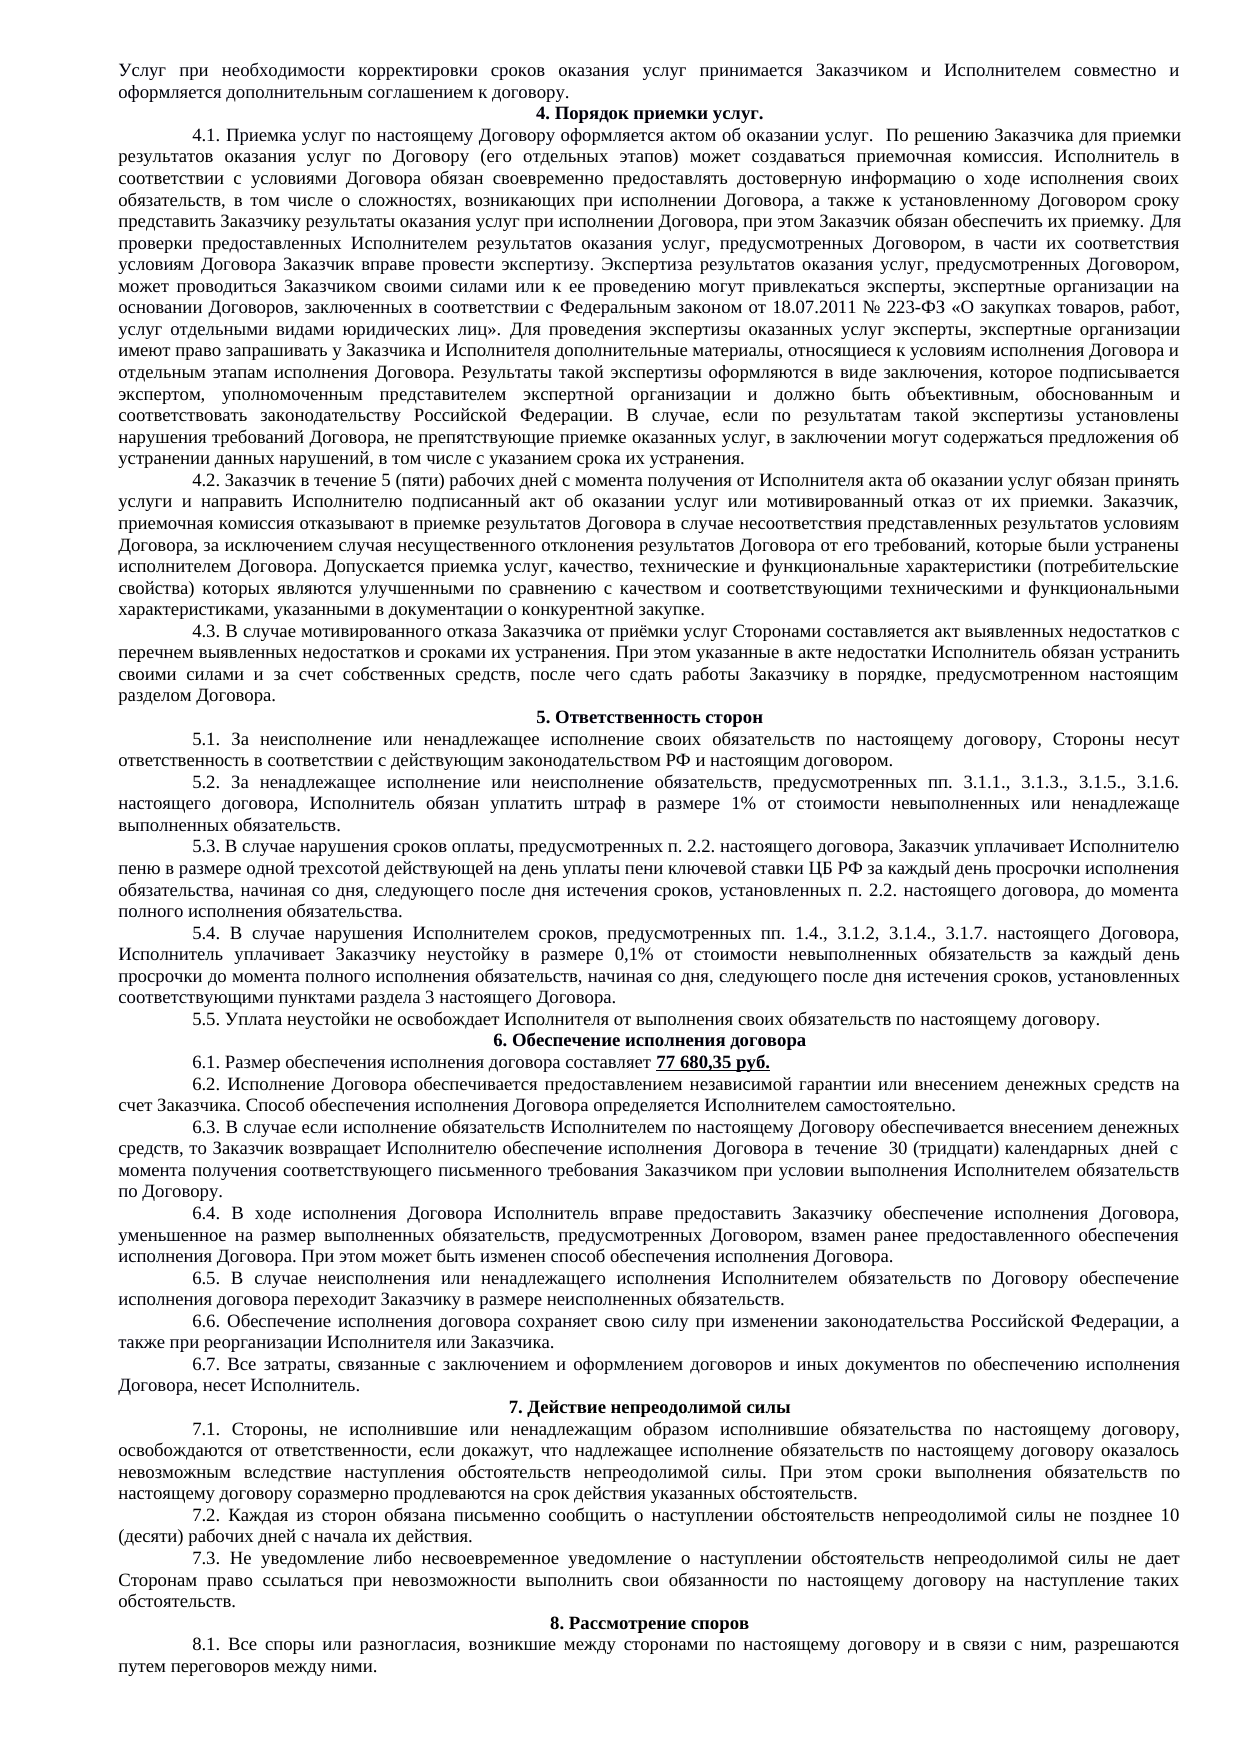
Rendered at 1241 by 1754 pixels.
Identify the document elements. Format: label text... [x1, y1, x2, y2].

text 4.1. Приемка услуг по настоящему Договору оформляется актом об оказании услуг. По решению Заказчика для приемки результатов оказания услуг по Договору (его отдельных этапов) может создаваться приемочная комиссия. Исполнитель в соответствии с условиями Договора обязан своевременно предоставлять достоверную информацию о ходе исполнения своих обязательств, в том числе о сложностях, возникающих при исполнении Договора, а также к установленному Договором сроку представить Заказчику результаты оказания услуг при исполнении Договора, при этом Заказчик обязан обеспечить их приемку. Для проверки предоставленных Исполнителем результатов оказания услуг, предусмотренных Договором, в части их соответствия условиям Договора Заказчик вправе провести экспертизу. Экспертиза результатов оказания услуг, предусмотренных Договором, может проводиться Заказчиком своими силами или к ее проведению могут привлекаться эксперты, экспертные организации на основании Договоров, заключенных в соответствии с Федеральным законом от 18.07.2011 № 223-ФЗ «О закупках товаров, работ, услуг отдельными видами юридических лиц». Для проведения экспертизы оказанных услуг эксперты, экспертные организации имеют право запрашивать у Заказчика и Исполнителя дополнительные материалы, относящиеся к условиям исполнения Договора и отдельным этапам исполнения Договора. Результаты такой экспертизы оформляются в виде заключения, которое подписывается экспертом, уполномоченным представителем экспертной организации и должно быть объективным, обоснованным и соответствовать законодательству Российской Федерации. В случае, если по результатам такой экспертизы установлены нарушения требований Договора, не препятствующие приемке оказанных услуг, в заключении могут содержаться предложения об устранении данных нарушений, в том числе с указанием срока их устранения. [118, 124, 1181, 469]
text 7. Действие непреодолимой силы [118, 1396, 1181, 1417]
text 8.1. Все споры или разногласия, возникшие между сторонами по настоящему договору и в связи с ним, разрешаются путем переговоров между ними. [118, 1633, 1181, 1676]
text 5.1. За неисполнение или ненадлежащее исполнение своих обязательств по настоящему договору, Стороны несут ответственность в соответствии с действующим законодательством РФ и настоящим договором. [118, 727, 1181, 771]
text 4.3. В случае мотивированного отказа Заказчика от приёмки услуг Сторонами составляется акт выявленных недостатков с перечнем выявленных недостатков и сроками их устранения. При этом указанные в акте недостатки Исполнитель обязан устранить своими силами и за счет собственных средств, после чего сдать работы Заказчику в порядке, предусмотренном настоящим разделом Договора. [118, 620, 1181, 706]
text 6.3. В случае если исполнение обязательств Исполнителем по настоящему Договору обеспечивается внесением денежных средств, то Заказчик возвращает Исполнителю обеспечение исполнения Договора в течение 30 (тридцати) календарных дней с момента получения соответствующего письменного требования Заказчиком при условии выполнения Исполнителем обязательств по Договору. [118, 1116, 1181, 1202]
list 5.2. За ненадлежащее исполнение или неисполнение обязательств, предусмотренных пп. 3.1.1., 3.1.3., 3.1.5., 3.1.6. настоящего договора, Исполнитель обязан уплатить штраф в размере 1% от стоимости невыполненных или ненадлежаще выполненных обязательств. [118, 771, 1181, 835]
list Обеспечение исполнения договора [118, 1029, 1181, 1051]
list Порядок приемки услуг. [118, 102, 1181, 124]
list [118, 59, 1181, 102]
text 7.2. Каждая из сторон обязана письменно сообщить о наступлении обстоятельств непреодолимой силы не позднее 10 (десяти) рабочих дней с начала их действия. [118, 1504, 1181, 1547]
text 4.2. Заказчик в течение 5 (пяти) рабочих дней с момента получения от Исполнителя акта об оказании услуг обязан принять услуги и направить Исполнителю подписанный акт об оказании услуг или мотивированный отказ от их приемки. Заказчик, приемочная комиссия отказывают в приемке результатов Договора в случае несоответствия представленных результатов условиям Договора, за исключением случая несущественного отклонения результатов Договора от его требований, которые были устранены исполнителем Договора. Допускается приемка услуг, качество, технические и функциональные характеристики (потребительские свойства) которых являются улучшенными по сравнению с качеством и соответствующими техническими и функциональными характеристиками, указанными в документации о конкурентной закупке. [118, 469, 1181, 620]
text 6.2. Исполнение Договора обеспечивается предоставлением независимой гарантии или внесением денежных средств на счет Заказчика. Способ обеспечения исполнения Договора определяется Исполнителем самостоятельно. [118, 1072, 1181, 1116]
list 5.3. В случае нарушения сроков оплаты, предусмотренных п. 2.2. настоящего договора, Заказчик уплачивает Исполнителю пеню в размере одной трехсотой действующей на день уплаты пени ключевой ставки ЦБ РФ за каждый день просрочки исполнения обязательства, начиная со дня, следующего после дня истечения сроков, установленных п. 2.2. настоящего договора, до момента полного исполнения обязательства. [118, 835, 1181, 922]
text 8. Рассмотрение споров [118, 1612, 1181, 1633]
text 7.1. Стороны, не исполнившие или ненадлежащим образом исполнившие обязательства по настоящему договору, освобождаются от ответственности, если докажут, что надлежащее исполнение обязательств по настоящему договору оказалось невозможным вследствие наступления обстоятельств непреодолимой силы. При этом сроки выполнения обязательств по настоящему договору соразмерно продлеваются на срок действия указанных обстоятельств. [118, 1417, 1181, 1504]
list 5.4. В случае нарушения Исполнителем сроков, предусмотренных пп. 1.4., 3.1.2, 3.1.4., 3.1.7. настоящего Договора, Исполнитель уплачивает Заказчику неустойку в размере 0,1% от стоимости невыполненных обязательств за каждый день просрочки до момента полного исполнения обязательств, начиная со дня, следующего после дня истечения сроков, установленных соответствующими пунктами раздела 3 настоящего Договора. [118, 922, 1181, 1008]
text 6.5. В случае неисполнения или ненадлежащего исполнения Исполнителем обязательств по Договору обеспечение исполнения договора переходит Заказчику в размере неисполненных обязательств. [118, 1267, 1181, 1310]
text 6.1. Размер обеспечения исполнения договора составляет 77 680,35 руб. [118, 1051, 1181, 1072]
text 6.6. Обеспечение исполнения договора сохраняет свою силу при изменении законодательства Российской Федерации, а также при реорганизации Исполнителя или Заказчика. [118, 1310, 1181, 1353]
list Ответственность сторон [118, 706, 1181, 727]
text 5.5. Уплата неустойки не освобождает Исполнителя от выполнения своих обязательств по настоящему договору. [118, 1008, 1181, 1029]
text 6.7. Все затраты, связанные с заключением и оформлением договоров и иных документов по обеспечению исполнения Договора, несет Исполнитель. [118, 1353, 1181, 1396]
text 6.4. В ходе исполнения Договора Исполнитель вправе предоставить Заказчику обеспечение исполнения Договора, уменьшенное на размер выполненных обязательств, предусмотренных Договором, взамен ранее предоставленного обеспечения исполнения Договора. При этом может быть изменен способ обеспечения исполнения Договора. [118, 1202, 1181, 1267]
text 7.3. Не уведомление либо несвоевременное уведомление о наступлении обстоятельств непреодолимой силы не дает Сторонам право ссылаться при невозможности выполнить свои обязанности по настоящему договору на наступление таких обстоятельств. [118, 1547, 1181, 1612]
